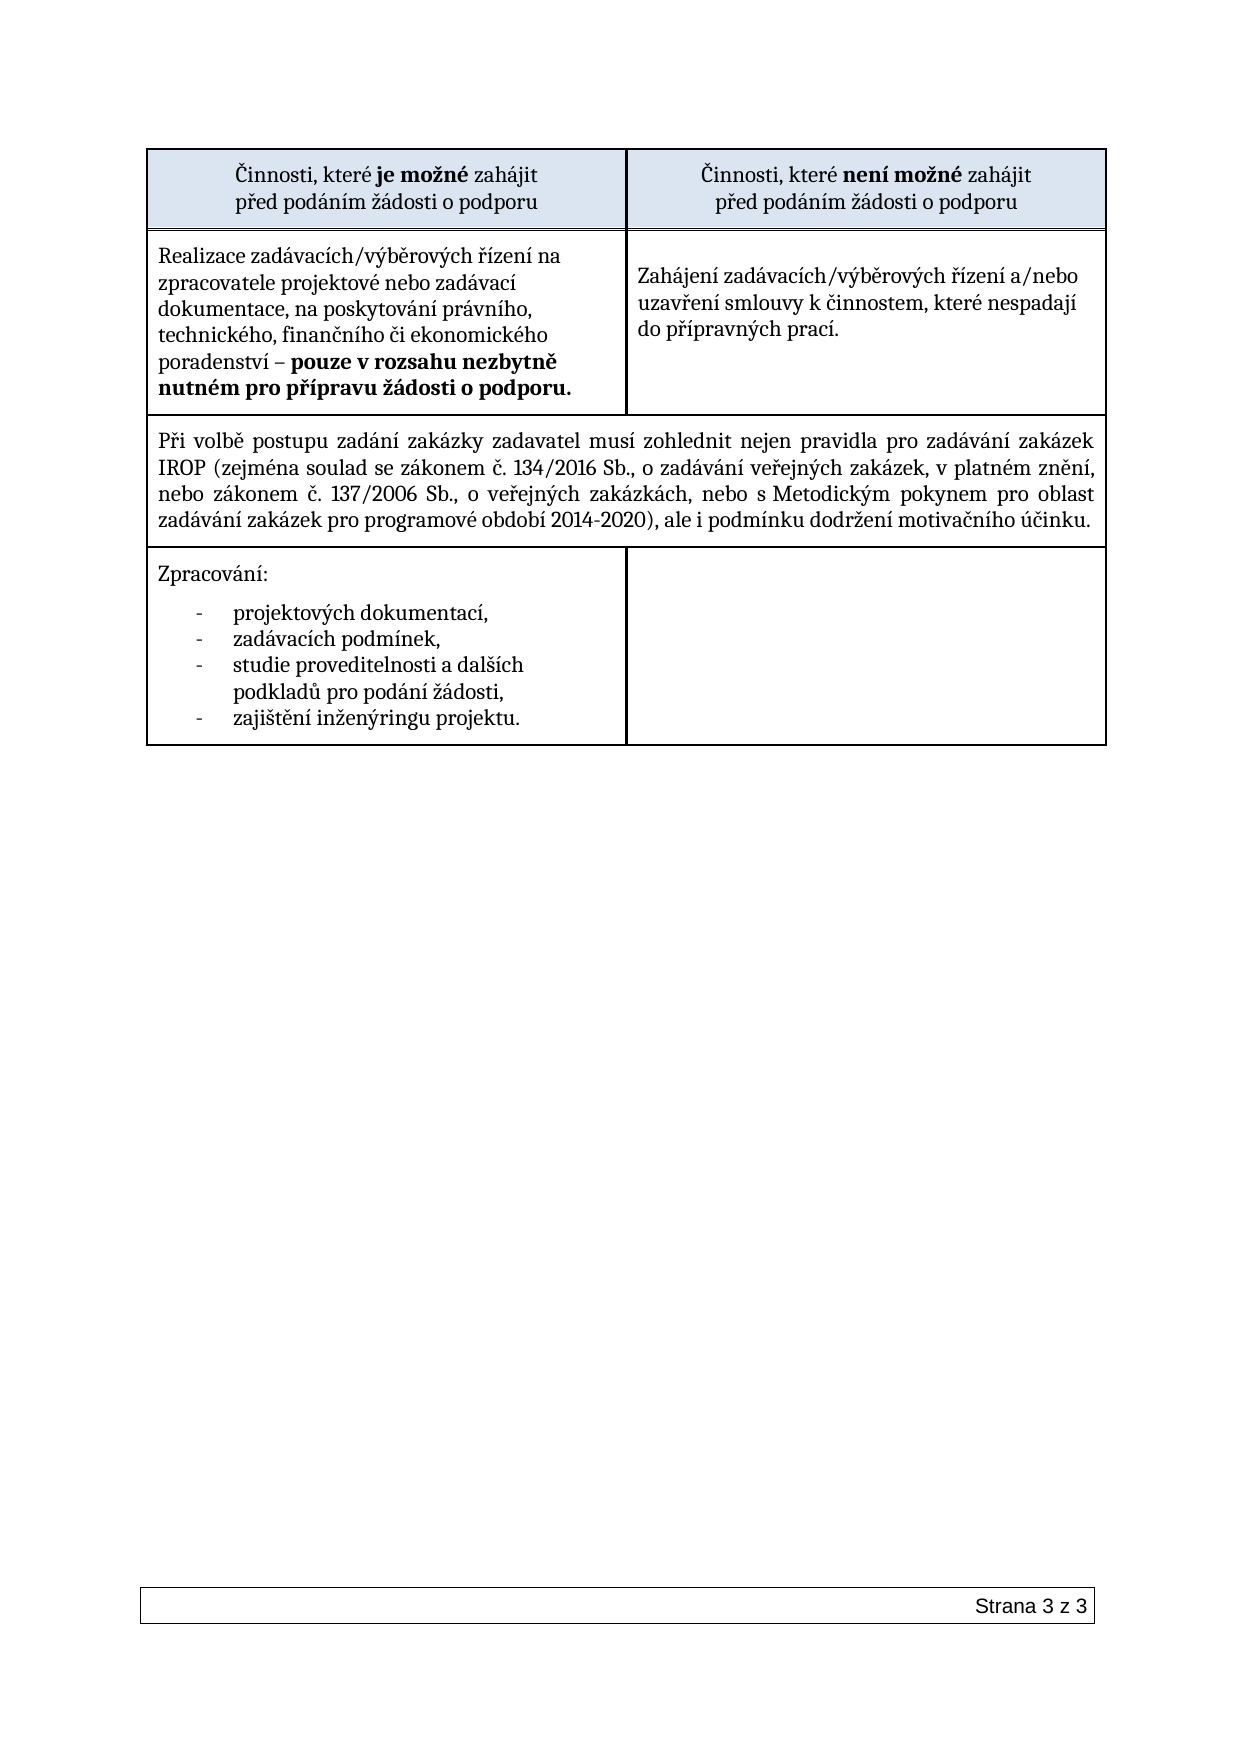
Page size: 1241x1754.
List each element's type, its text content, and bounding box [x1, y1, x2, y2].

table_cell [628, 548, 1105, 744]
table_header Činnosti, které je možné zahájit před podáním žádosti o podporu [148, 150, 625, 227]
table_header Činnosti, které není možné zahájit před podáním žádosti o podporu [628, 150, 1105, 227]
table_cell Zpracování: projektových dokumentací, zadávacích podmínek, studie proveditelnosti a dalších podkladů pro podání žádosti, zajištění inženýringu projektu. [148, 548, 625, 744]
table_cell Realizace zadávacích/výběrových řízení na zpracovatele projektové nebo zadávací dokumentace, na poskytování právního, technického, finančního či ekonomického poradenství – pouze v rozsahu nezbytně nutném pro přípravu žádosti o podporu. [148, 231, 625, 414]
table_cell Při volbě postupu zadání zakázky zadavatel musí zohlednit nejen pravidla pro zadávání zakázek IROP (zejména soulad se zákonem č. 134/2016 Sb., o zadávání veřejných zakázek, v platném znění, nebo zákonem č. 137/2006 Sb., o veřejných zakázkách, nebo s Metodickým pokynem pro oblast zadávání zakázek pro programové období 2014-2020), ale i podmínku dodržení motivačního účinku. [148, 416, 1105, 546]
table_cell Zahájení zadávacích/výběrových řízení a/nebo uzavření smlouvy k činnostem, které nespadají do přípravných prací. [628, 231, 1105, 414]
